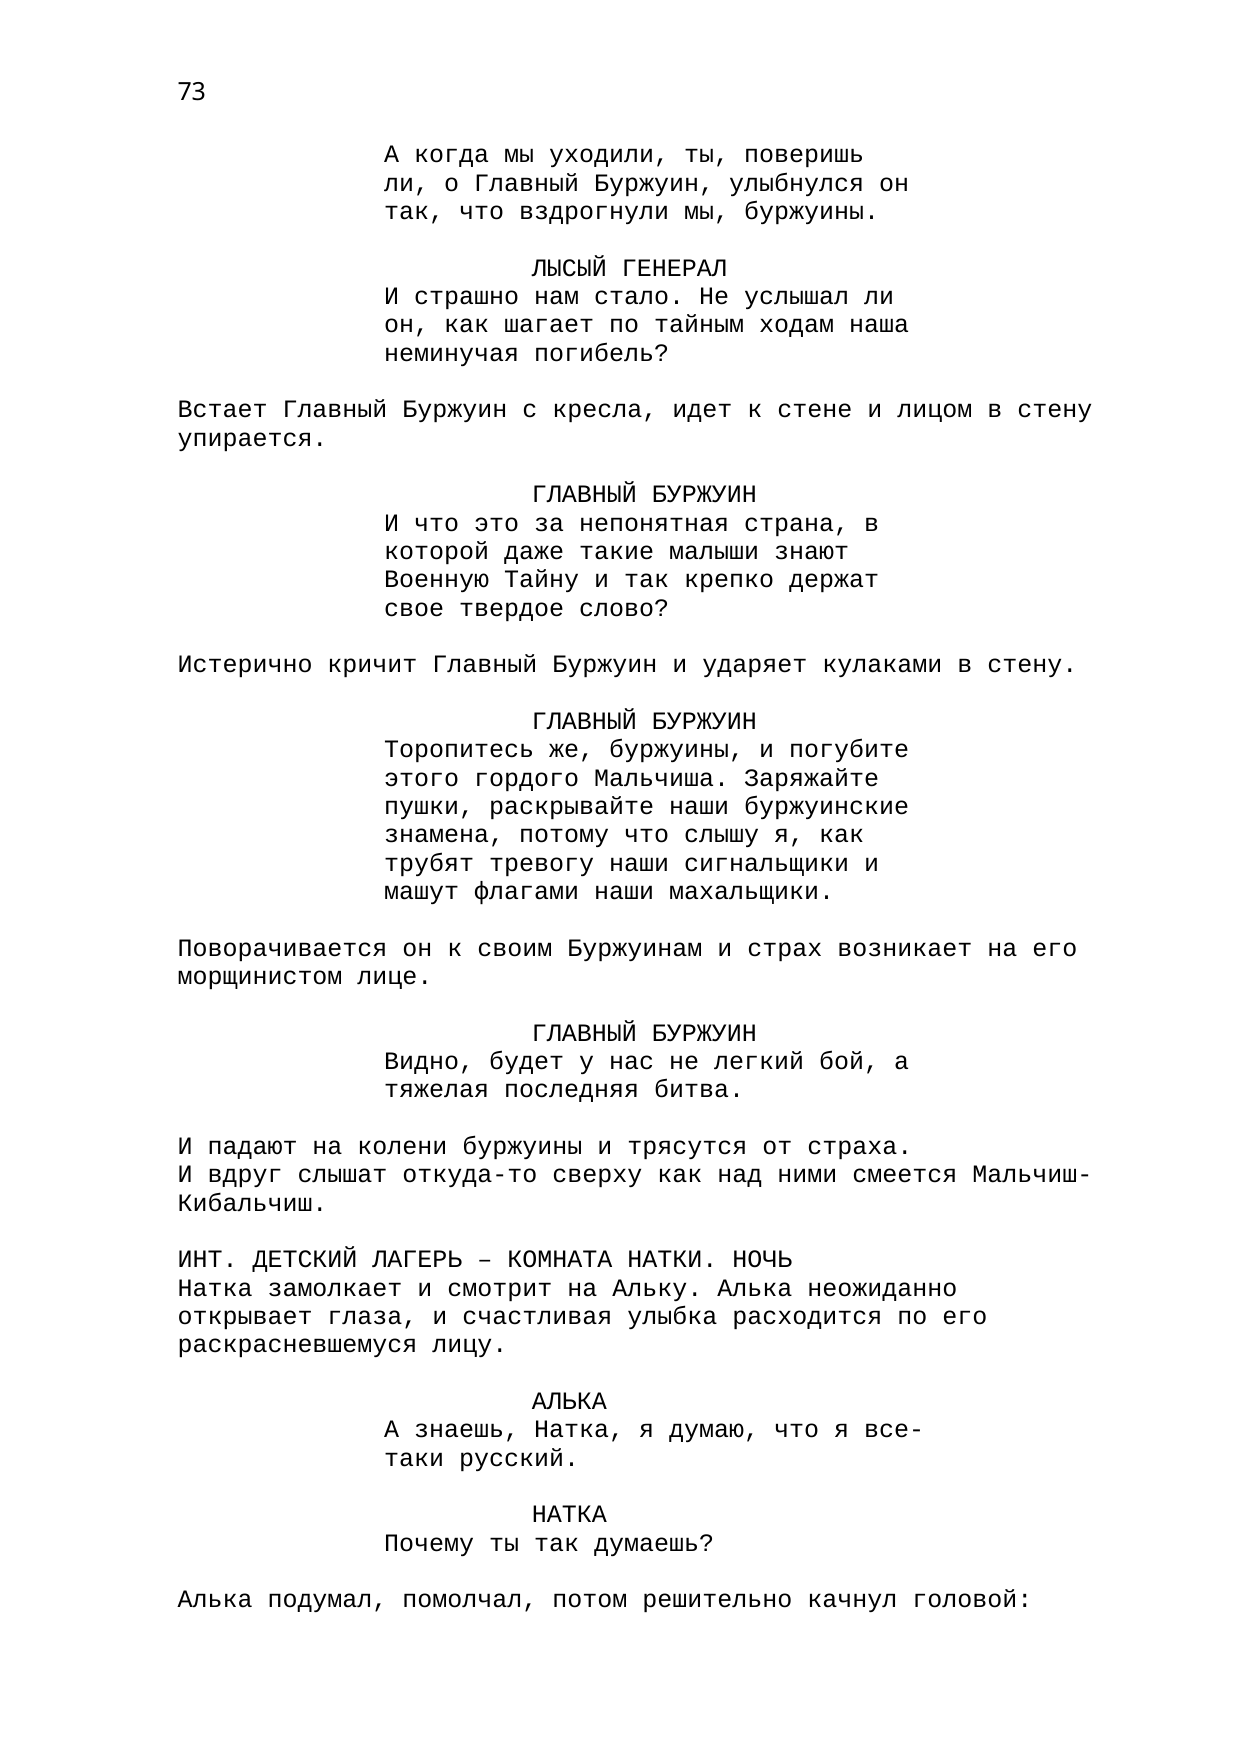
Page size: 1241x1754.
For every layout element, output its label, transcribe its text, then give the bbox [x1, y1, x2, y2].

text ГЛАВНЫЙ БУРЖУИН [384, 482, 960, 510]
text ГЛАВНЫЙ БУРЖУИН [384, 709, 960, 737]
text ГЛАВНЫЙ БУРЖУИН [384, 1020, 960, 1049]
text И что это за непонятная страна, в которой даже такие малыши знают Военную Тайну и так крепко держат свое твердое слово? [384, 510, 946, 624]
text И падают на колени буржуины и трясутся от страха. [177, 1134, 1093, 1162]
text И страшно нам стало. Не услышал ли он, как шагает по тайным ходам наша неминучая погибель? [384, 284, 916, 369]
text А знаешь, Натка, я думаю, что я все-таки русский. [384, 1417, 946, 1474]
text Торопитесь же, буржуины, и погубите этого гордого Мальчиша. Заряжайте пушки, раскрывайте наши буржуинские знамена, потому что слышу я, как трубят тревогу наши сигнальщики и машут флагами наши махальщики. [384, 737, 931, 907]
text Истерично кричит Главный Буржуин и ударяет кулаками в стену. [177, 652, 1093, 680]
text ЛЫСЫЙ ГЕНЕРАЛ [384, 255, 916, 284]
text Видно, будет у нас не легкий бой, а тяжелая последняя битва. [384, 1049, 960, 1105]
text Почему ты так думаешь? [384, 1530, 946, 1559]
text Поворачивается он к своим Буржуинам и страх возникает на его морщинистом лице. [177, 935, 1093, 992]
text Встает Главный Буржуин с кресла, идет к стене и лицом в стену упирается. [177, 397, 1093, 454]
text НАТКА [384, 1502, 960, 1530]
text И вдруг слышат откуда-то сверху как над ними смеется Мальчиш-Кибальчиш. [177, 1162, 1093, 1219]
text ИНТ. ДЕТСКИЙ ЛАГЕРЬ – КОМНАТА НАТКИ. НОЧЬ [177, 1247, 1093, 1275]
text А когда мы уходили, ты, поверишь ли, о Главный Буржуин, улыбнулся он так, что вздрогнули мы, буржуины. [384, 142, 916, 227]
text Алька подумал, помолчал, потом решительно качнул головой: [177, 1587, 1064, 1615]
text АЛЬКА [384, 1389, 960, 1417]
text Натка замолкает и смотрит на Альку. Алька неожиданно открывает глаза, и счастливая улыбка расходится по его раскрасневшемуся лицу. [177, 1275, 1093, 1360]
